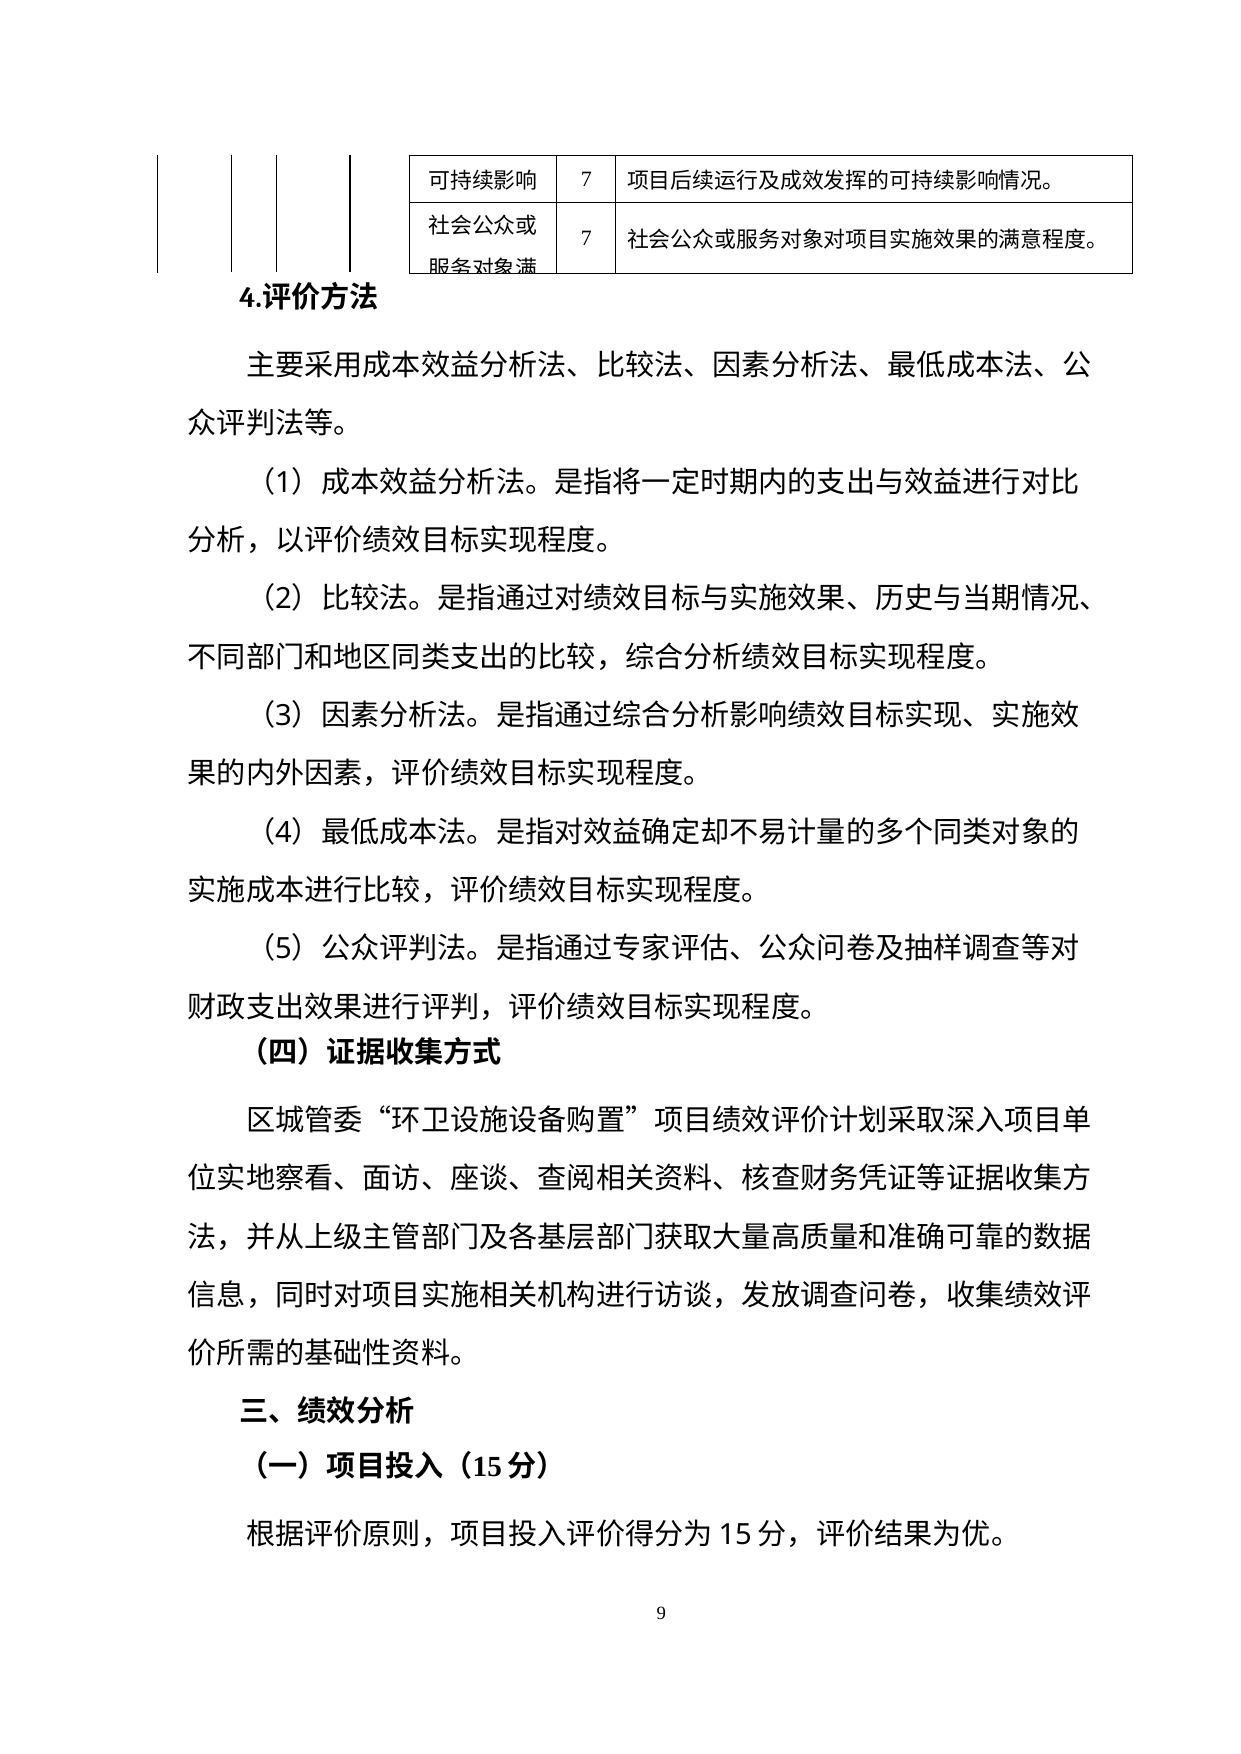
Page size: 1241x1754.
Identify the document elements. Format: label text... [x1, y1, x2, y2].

text （2）比较法。是指通过对绩效目标与实施效果、历史与当期情况、不同部门和地区同类支出的比较，综合分析绩效目标实现程度。 [187, 562, 1094, 679]
table_cell 7 [557, 203, 615, 273]
text （1）成本效益分析法。是指将一定时期内的支出与效益进行对比分析，以评价绩效目标实现程度。 [187, 445, 1094, 562]
subtitle （一）项目投入（15分） [187, 1443, 1094, 1485]
subtitle 三、绩效分析 [187, 1388, 1094, 1430]
subtitle （四）证据收集方式 [187, 1029, 1094, 1071]
table_cell 社会公众或服务对象满意度 [410, 203, 556, 273]
table_cell 7 [557, 156, 615, 202]
text （3）因素分析法。是指通过综合分析影响绩效目标实现、实施效果的内外因素，评价绩效目标实现程度。 [187, 679, 1094, 795]
table_cell 项目后续运行及成效发挥的可持续影响情况。 [616, 156, 1132, 202]
text 主要采用成本效益分析法、比较法、因素分析法、最低成本法、公众评判法等。 [187, 329, 1094, 445]
table_cell 社会公众或服务对象对项目实施效果的满意程度。 [616, 203, 1132, 273]
text 根据评价原则，项目投入评价得分为15分，评价结果为优。 [187, 1498, 1094, 1556]
text （4）最低成本法。是指对效益确定却不易计量的多个同类对象的实施成本进行比较，评价绩效目标实现程度。 [187, 795, 1094, 912]
text 区城管委“环卫设施设备购置”项目绩效评价计划采取深入项目单位实地察看、面访、座谈、查阅相关资料、核查财务凭证等证据收集方法，并从上级主管部门及各基层部门获取大量高质量和准确可靠的数据信息，同时对项目实施相关机构进行访谈，发放调查问卷，收集绩效评价所需的基础性资料。 [187, 1084, 1094, 1375]
table_cell 可持续影响 [410, 156, 556, 202]
text （5）公众评判法。是指通过专家评估、公众问卷及抽样调查等对财政支出效果进行评判，评价绩效目标实现程度。 [187, 912, 1094, 1029]
subtitle 4.评价方法 [187, 274, 1094, 316]
